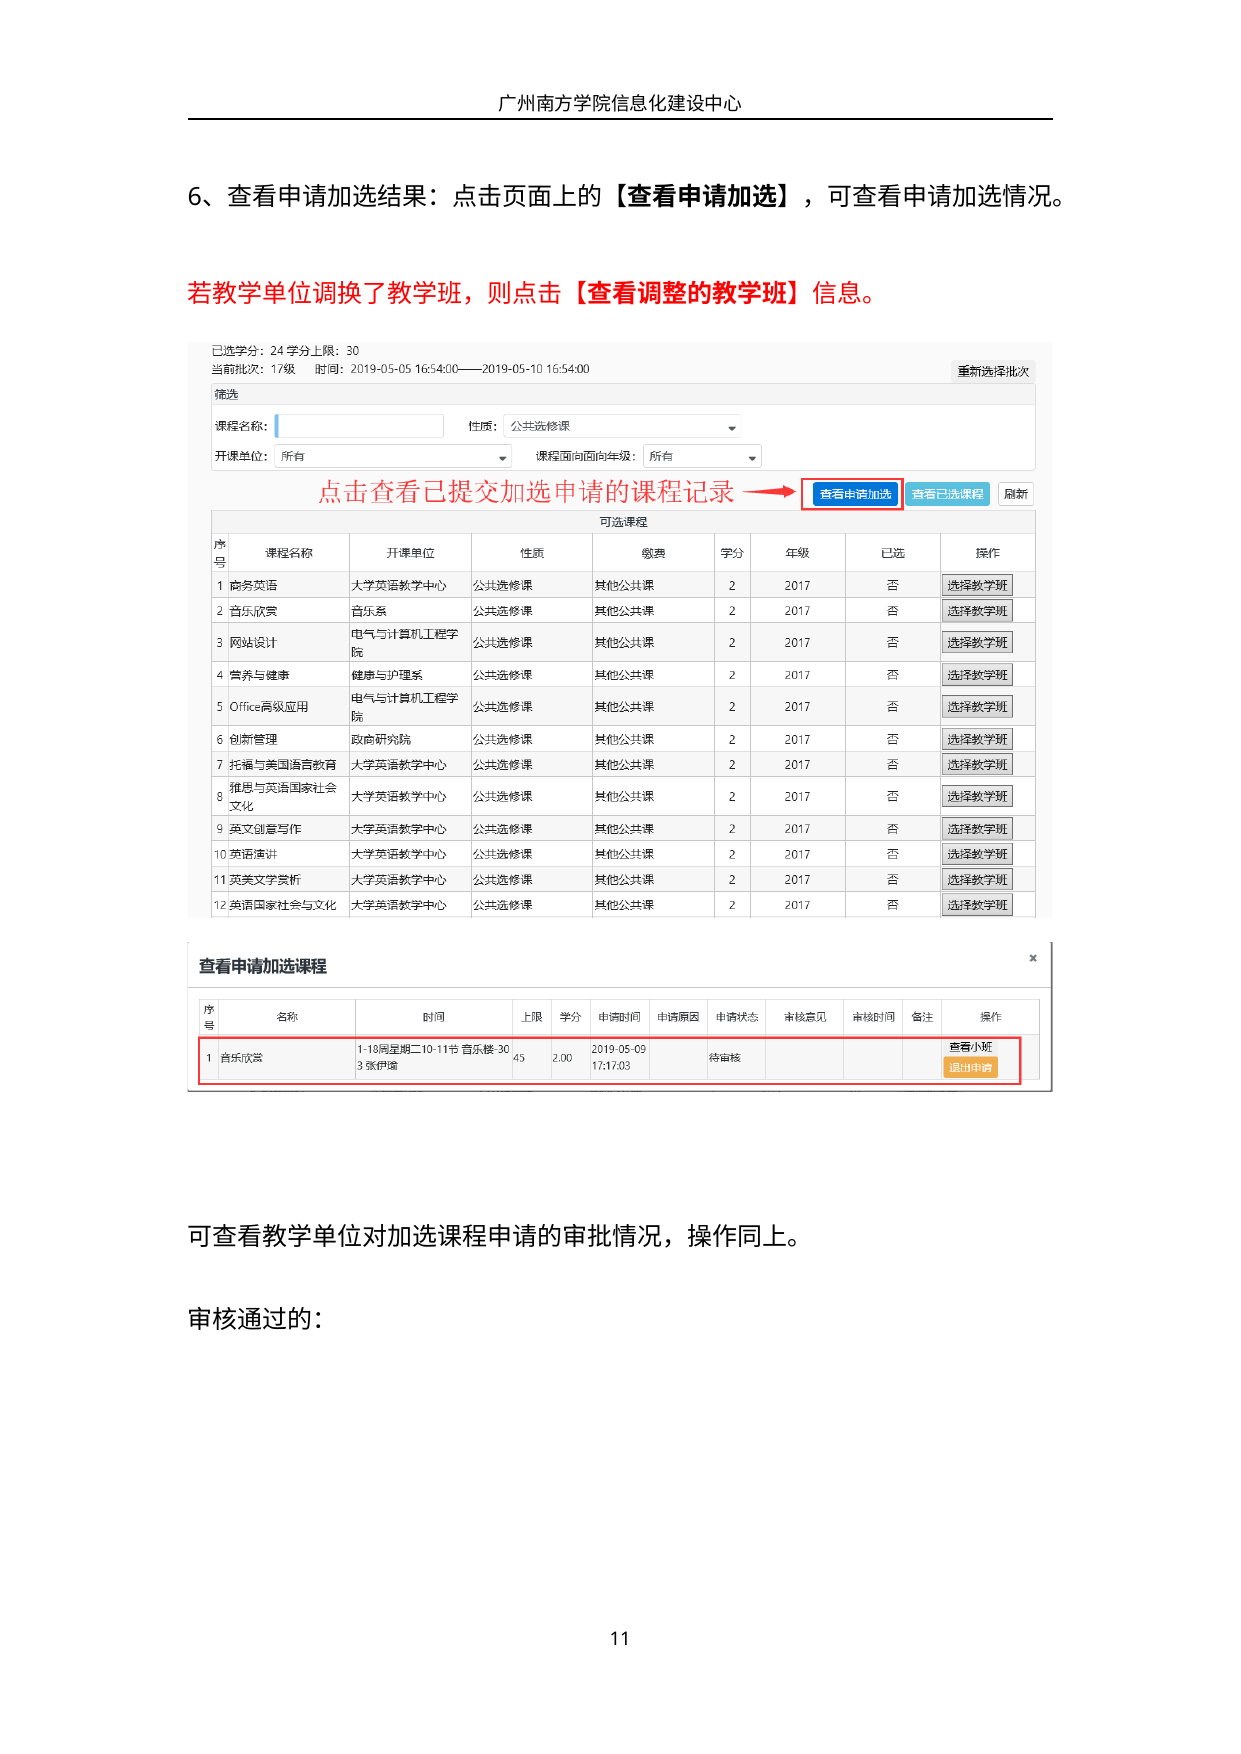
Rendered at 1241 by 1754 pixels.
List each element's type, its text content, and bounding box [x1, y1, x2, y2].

picture [187, 342, 1053, 924]
text 审核通过的： [187, 1285, 1053, 1350]
text 可查看教学单位对加选课程申请的审批情况，操作同上。 [187, 1202, 1053, 1267]
picture [187, 942, 1053, 1092]
text 6、查看申请加选结果：点击页面上的【查看申请加选】，可查看申请加选情况。若教学单位调换了教学班，则点击【查看调整的教学班】信息。 [187, 162, 1053, 324]
